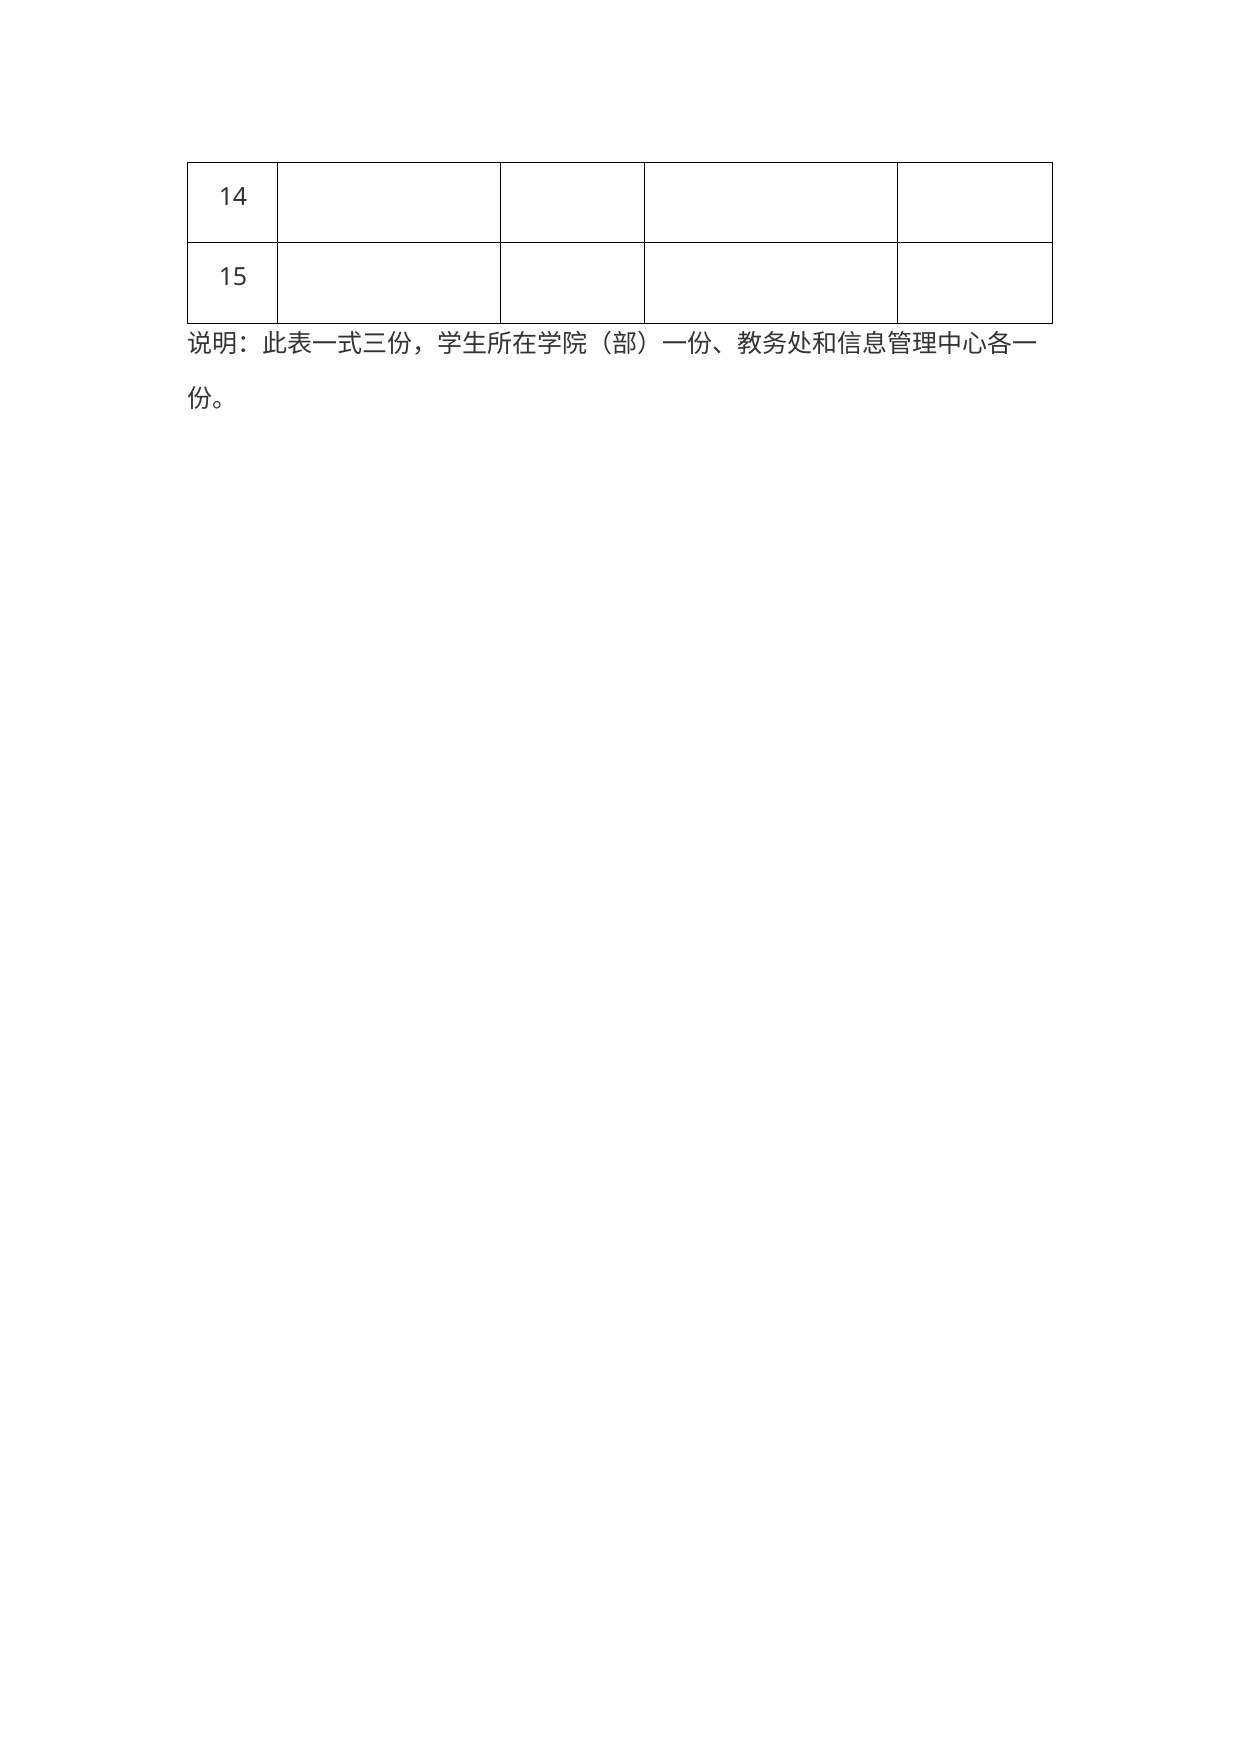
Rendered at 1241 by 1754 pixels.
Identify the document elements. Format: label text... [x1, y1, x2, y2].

table_cell [645, 163, 897, 242]
table_cell 14 [188, 163, 277, 242]
text 说明：此表一式三份，学生所在学院（部）一份、教务处和信息管理中心各一份。 [187, 324, 1053, 414]
table_cell [898, 163, 1052, 242]
table_cell 15 [188, 243, 277, 323]
table_cell [278, 163, 500, 242]
table_cell [898, 243, 1052, 323]
table_cell [501, 243, 644, 323]
table_cell [278, 243, 500, 323]
table_cell [645, 243, 897, 323]
table_cell [501, 163, 644, 242]
